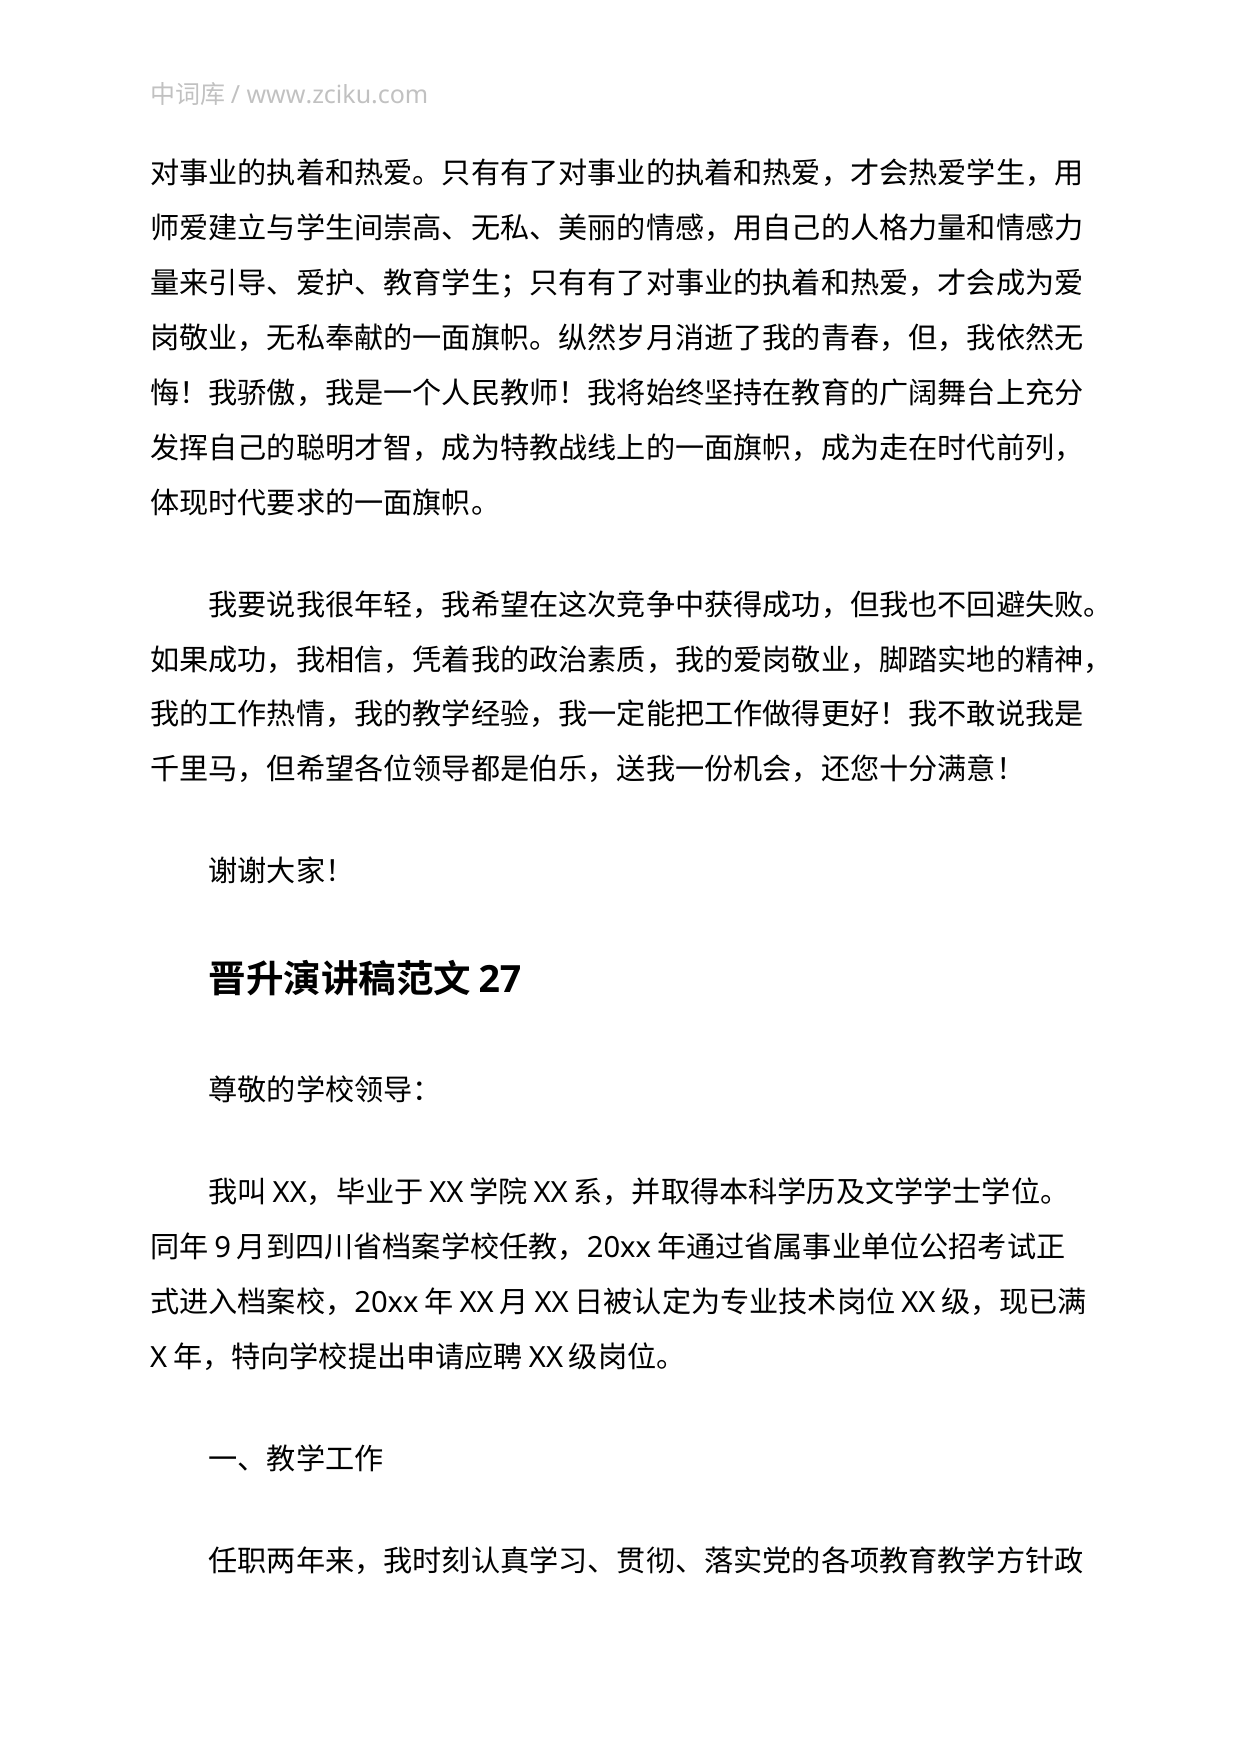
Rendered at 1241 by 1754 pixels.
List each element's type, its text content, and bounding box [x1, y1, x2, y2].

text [150, 150, 1090, 522]
text 一、教学工作 [150, 1436, 1090, 1478]
text 晋升演讲稿范文27 [150, 949, 1090, 1004]
text 我叫XX，毕业于XX学院XX系，并取得本科学历及文学学士学位。同年9月到四川省档案学校任教，20xx年通过省属事业单位公招考试正式进入档案校，20xx年XX月XX日被认定为专业技术岗位XX级，现已满X年，特向学校提出申请应聘XX级岗位。 [150, 1169, 1090, 1376]
text 我要说我很年轻，我希望在这次竞争中获得成功，但我也不回避失败。如果成功，我相信，凭着我的政治素质，我的爱岗敬业，脚踏实地的精神，我的工作热情，我的教学经验，我一定能把工作做得更好！我不敢说我是千里马，但希望各位领导都是伯乐，送我一份机会，还您十分满意！ [150, 581, 1090, 788]
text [150, 1537, 1090, 1580]
text 尊敬的学校领导： [150, 1067, 1090, 1109]
text 谢谢大家！ [150, 848, 1090, 890]
